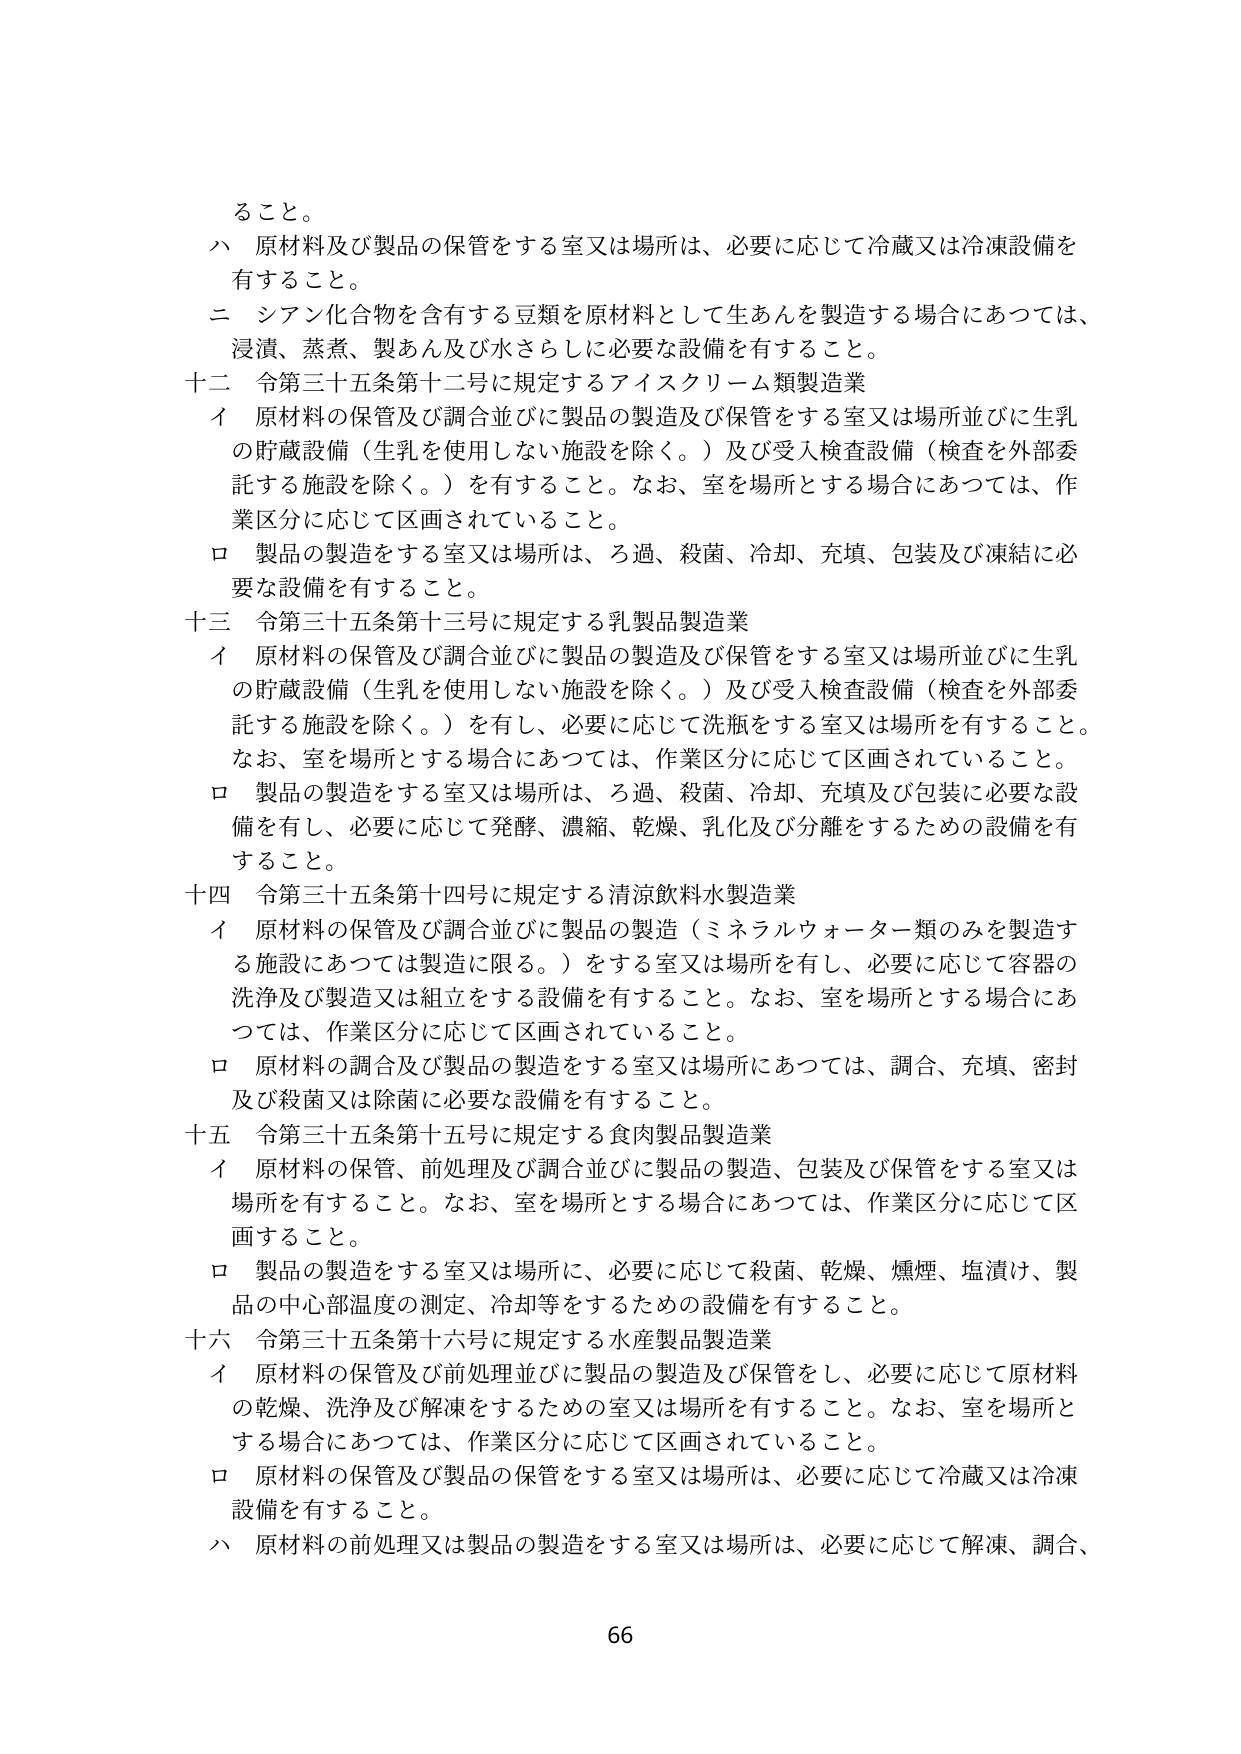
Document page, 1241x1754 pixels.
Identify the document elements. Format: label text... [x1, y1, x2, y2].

text イ 原材料の保管及び調合並びに製品の製造（ミネラルウォーター類のみを製造する施設にあつては製造に限る。）をする室又は場所を有し、必要に応じて容器の洗浄及び製造又は組立をする設備を有すること。なお、室を場所とする場合にあつては、作業区分に応じて区画されていること。 [207, 911, 1079, 1048]
text 十四 令第三十五条第十四号に規定する清涼飲料水製造業 [184, 877, 1079, 911]
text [207, 194, 1079, 228]
text ハ 原材料及び製品の保管をする室又は場所は、必要に応じて冷蔵又は冷凍設備を有すること。 [207, 228, 1079, 296]
text ニ シアン化合物を含有する豆類を原材料として生あんを製造する場合にあつては、浸漬、蒸煮、製あん及び水さらしに必要な設備を有すること。 [207, 296, 1079, 364]
text ロ 原材料の調合及び製品の製造をする室又は場所にあつては、調合、充填、密封及び殺菌又は除菌に必要な設備を有すること。 [207, 1048, 1079, 1116]
text 十二 令第三十五条第十二号に規定するアイスクリーム類製造業 [184, 364, 1079, 399]
text ロ 原材料の保管及び製品の保管をする室又は場所は、必要に応じて冷蔵又は冷凍設備を有すること。 [207, 1458, 1079, 1526]
text 十五 令第三十五条第十五号に規定する食肉製品製造業 [184, 1116, 1079, 1150]
text イ 原材料の保管及び調合並びに製品の製造及び保管をする室又は場所並びに生乳の貯蔵設備（生乳を使用しない施設を除く。）及び受入検査設備（検査を外部委託する施設を除く。）を有すること。なお、室を場所とする場合にあつては、作業区分に応じて区画されていること。 [207, 399, 1079, 535]
text ロ 製品の製造をする室又は場所は、ろ過、殺菌、冷却、充填及び包装に必要な設備を有し、必要に応じて発酵、濃縮、乾燥、乳化及び分離をするための設備を有すること。 [207, 774, 1079, 877]
text 十六 令第三十五条第十六号に規定する水産製品製造業 [184, 1321, 1079, 1355]
text イ 原材料の保管、前処理及び調合並びに製品の製造、包装及び保管をする室又は場所を有すること。なお、室を場所とする場合にあつては、作業区分に応じて区画すること。 [207, 1150, 1079, 1253]
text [207, 1526, 1079, 1560]
text ロ 製品の製造をする室又は場所に、必要に応じて殺菌、乾燥、燻煙、塩漬け、製品の中心部温度の測定、冷却等をするための設備を有すること。 [207, 1253, 1079, 1321]
text 十三 令第三十五条第十三号に規定する乳製品製造業 [184, 604, 1079, 638]
text イ 原材料の保管及び前処理並びに製品の製造及び保管をし、必要に応じて原材料の乾燥、洗浄及び解凍をするための室又は場所を有すること。なお、室を場所とする場合にあつては、作業区分に応じて区画されていること。 [207, 1355, 1079, 1458]
text イ 原材料の保管及び調合並びに製品の製造及び保管をする室又は場所並びに生乳の貯蔵設備（生乳を使用しない施設を除く。）及び受入検査設備（検査を外部委託する施設を除く。）を有し、必要に応じて洗瓶をする室又は場所を有すること。なお、室を場所とする場合にあつては、作業区分に応じて区画されていること。 [207, 638, 1079, 774]
text ロ 製品の製造をする室又は場所は、ろ過、殺菌、冷却、充填、包装及び凍結に必要な設備を有すること。 [207, 535, 1079, 604]
